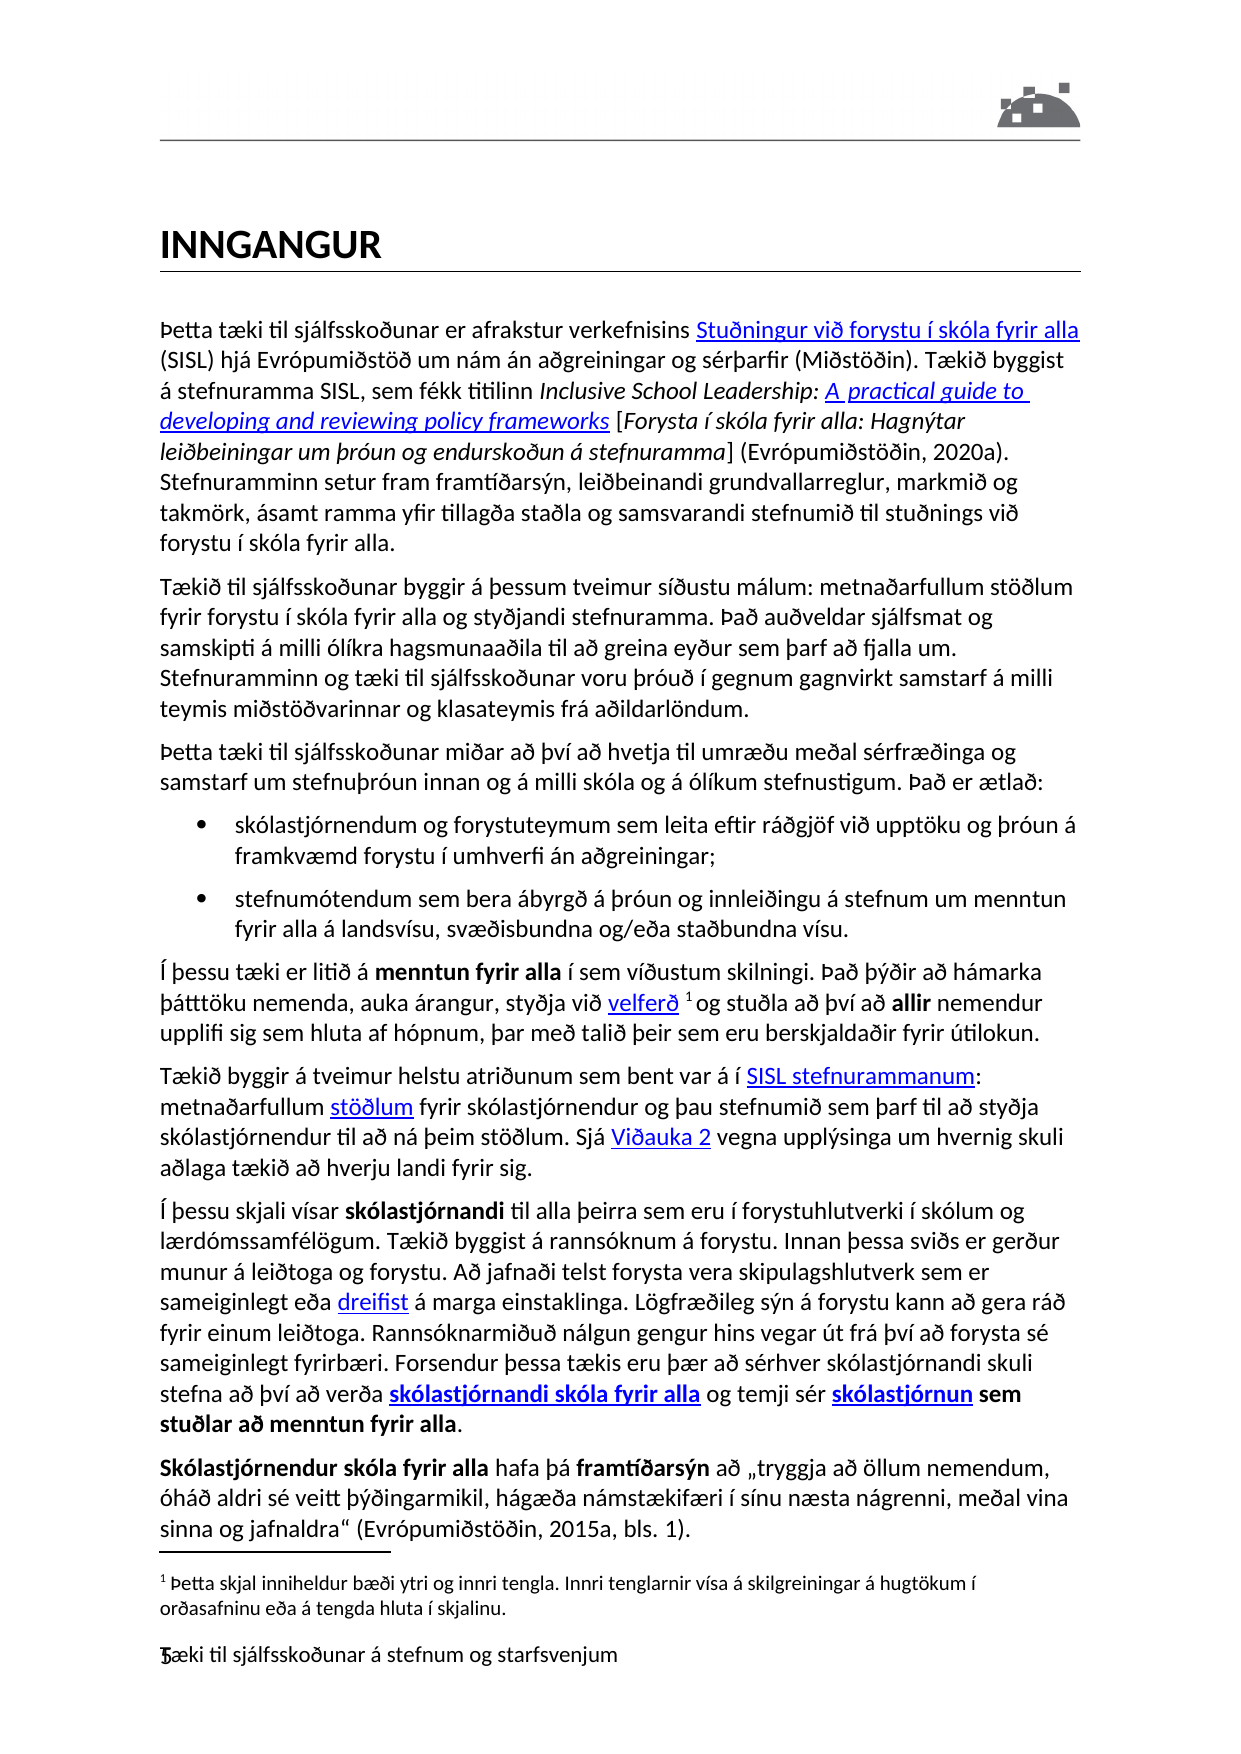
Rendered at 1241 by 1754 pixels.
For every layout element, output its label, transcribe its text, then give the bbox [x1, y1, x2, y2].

text Tækið til sjálfsskoðunar byggir á þessum tveimur síðustu málum: metnaðarfullum stöðlum fyrir forystu í skóla fyrir alla og styðjandi stefnuramma. Það auðveldar sjálfsmat og samskipti á milli ólíkra hagsmunaaðila til að greina eyður sem þarf að fjalla um. Stefnuramminn og tæki til sjálfsskoðunar voru þróuð í gegnum gagnvirkt samstarf á milli teymis miðstöðvarinnar og klasateymis frá aðildarlöndum. [159, 571, 1081, 723]
list stefnumótendum sem bera ábyrgð á þróun og innleiðingu á stefnum um menntun fyrir alla á landsvísu, svæðisbundna og/eða staðbundna vísu. [197, 883, 1081, 944]
subtitle Inngangur [159, 218, 1081, 272]
text Í þessu tæki er litið á menntun fyrir alla í sem víðustum skilningi. Það þýðir að hámarka þátttöku nemenda, auka árangur, styðja við velferð og stuðla að því að allir nemendur upplifi sig sem hluta af hópnum, þar með talið þeir sem eru berskjaldaðir fyrir útilokun. [159, 956, 1081, 1048]
picture [159, 73, 1081, 148]
text Tækið byggir á tveimur helstu atriðunum sem bent var á í SISL stefnurammanum: metnaðarfullum stöðlum fyrir skólastjórnendur og þau stefnumið sem þarf til að styðja skólastjórnendur til að ná þeim stöðlum. Sjá Viðauka 2 vegna upplýsinga um hvernig skuli aðlaga tækið að hverju landi fyrir sig. [159, 1060, 1081, 1182]
list skólastjórnendum og forystuteymum sem leita eftir ráðgjöf við upptöku og þróun á framkvæmd forystu í umhverfi án aðgreiningar; [197, 809, 1081, 870]
text Í þessu skjali vísar skólastjórnandi til alla þeirra sem eru í forystuhlutverki í skólum og lærdómssamfélögum. Tækið byggist á rannsóknum á forystu. Innan þessa sviðs er gerður munur á leiðtoga og forystu. Að jafnaði telst forysta vera skipulagshlutverk sem er sameiginlegt eða dreifist á marga einstaklinga. Lögfræðileg sýn á forystu kann að gera ráð fyrir einum leiðtoga. Rannsóknarmiðuð nálgun gengur hins vegar út frá því að forysta sé sameiginlegt fyrirbæri. Forsendur þessa tækis eru þær að sérhver skólastjórnandi skuli stefna að því að verða skólastjórnandi skóla fyrir alla og temji sér skólastjórnun sem stuðlar að menntun fyrir alla. [159, 1195, 1081, 1439]
text Þetta tæki til sjálfsskoðunar er afrakstur verkefnisins Stuðningur við forystu í skóla fyrir alla (SISL) hjá Evrópumiðstöð um nám án aðgreiningar og sérþarfir (Miðstöðin). Tækið byggist á stefnuramma SISL, sem fékk titilinn Inclusive School Leadership: A practical guide to developing and reviewing policy frameworks [Forysta í skóla fyrir alla: Hagnýtar leiðbeiningar um þróun og endurskoðun á stefnuramma] (Evrópumiðstöðin, 2020a). Stefnuramminn setur fram framtíðarsýn, leiðbeinandi grundvallarreglur, markmið og takmörk, ásamt ramma yfir tillagða staðla og samsvarandi stefnumið til stuðnings við forystu í skóla fyrir alla. [159, 314, 1081, 558]
text Þetta tæki til sjálfsskoðunar miðar að því að hvetja til umræðu meðal sérfræðinga og samstarf um stefnuþróun innan og á milli skóla og á ólíkum stefnustigum. Það er ætlað: [159, 736, 1081, 797]
text Skólastjórnendur skóla fyrir alla hafa þá framtíðarsýn að „tryggja að öllum nemendum, óháð aldri sé veitt þýðingarmikil, hágæða námstækifæri í sínu næsta nágrenni, meðal vina sinna og jafnaldra“ (Evrópumiðstöðin, 2015a, bls. 1). [159, 1452, 1081, 1543]
